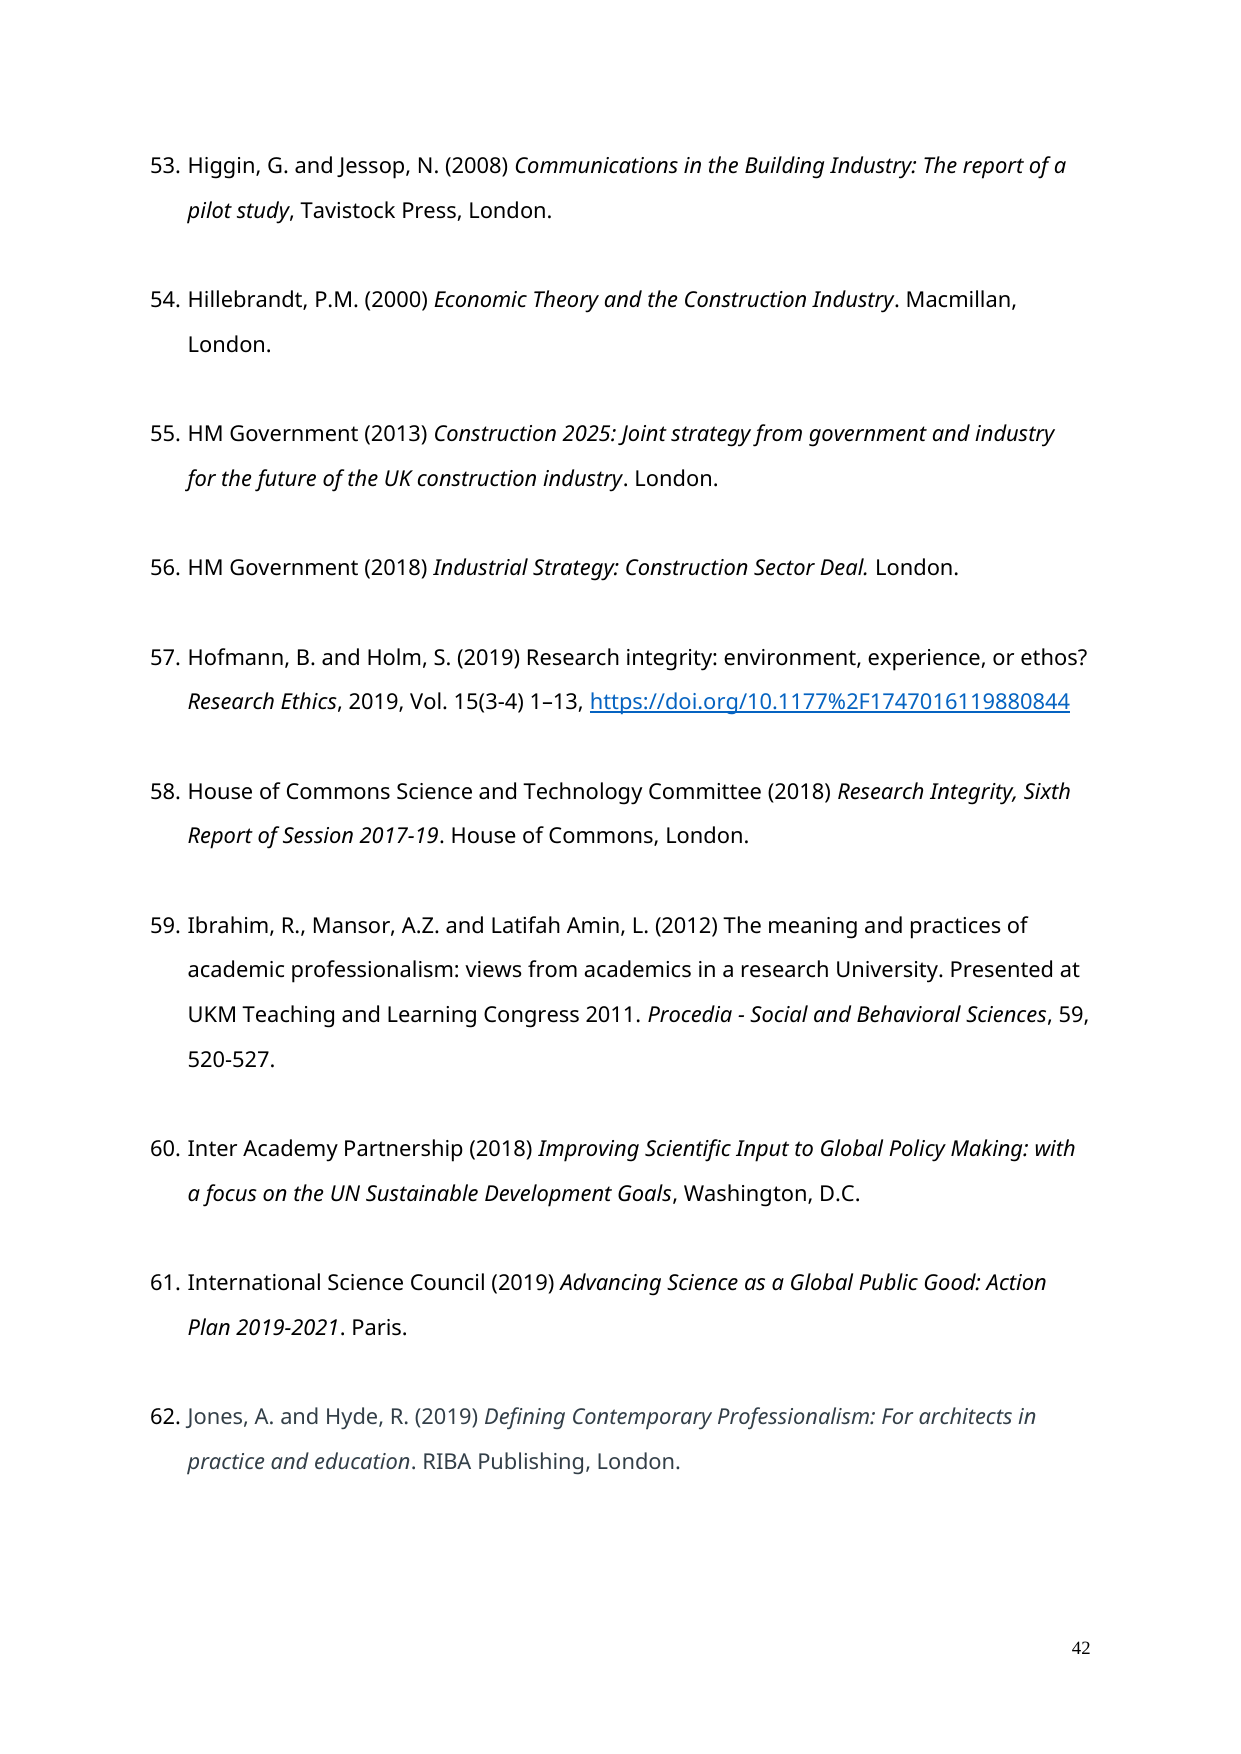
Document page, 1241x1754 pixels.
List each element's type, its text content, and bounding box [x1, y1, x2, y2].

list Ibrahim, R., Mansor, A.Z. and Latifah Amin, L. (2012) The meaning and practices of academic professionalism: views from academics in a research University. Presented at UKM Teaching and Learning Congress 2011. Procedia - Social and Behavioral Sciences, 59, 520-527. [150, 910, 1090, 1073]
list HM Government (2013) Construction 2025: Joint strategy from government and industry for the future of the UK construction industry. London. [150, 418, 1090, 493]
list Higgin, G. and Jessop, N. (2008) Communications in the Building Industry: The report of a pilot study, Tavistock Press, London. [150, 150, 1090, 224]
list Hofmann, B. and Holm, S. (2019) Research integrity: environment, experience, or ethos? Research Ethics, 2019, Vol. 15(3-4) 1–13, https://doi.org/10.1177%2F1747016119880844 [150, 642, 1090, 716]
list Inter Academy Partnership (2018) Improving Scientific Input to Global Policy Making: with a focus on the UN Sustainable Development Goals, Washington, D.C. [150, 1133, 1090, 1208]
list HM Government (2018) Industrial Strategy: Construction Sector Deal. London. [150, 552, 1090, 582]
list House of Commons Science and Technology Committee (2018) Research Integrity, Sixth Report of Session 2017-19. House of Commons, London. [150, 776, 1090, 850]
list International Science Council (2019) Advancing Science as a Global Public Good: Action Plan 2019-2021. Paris. [150, 1267, 1090, 1342]
list Jones, A. and Hyde, R. (2019) Defining Contemporary Professionalism: For architects in practice and education. RIBA Publishing, London. [150, 1401, 1090, 1476]
list Hillebrandt, P.M. (2000) Economic Theory and the Construction Industry. Macmillan, London. [150, 284, 1090, 358]
